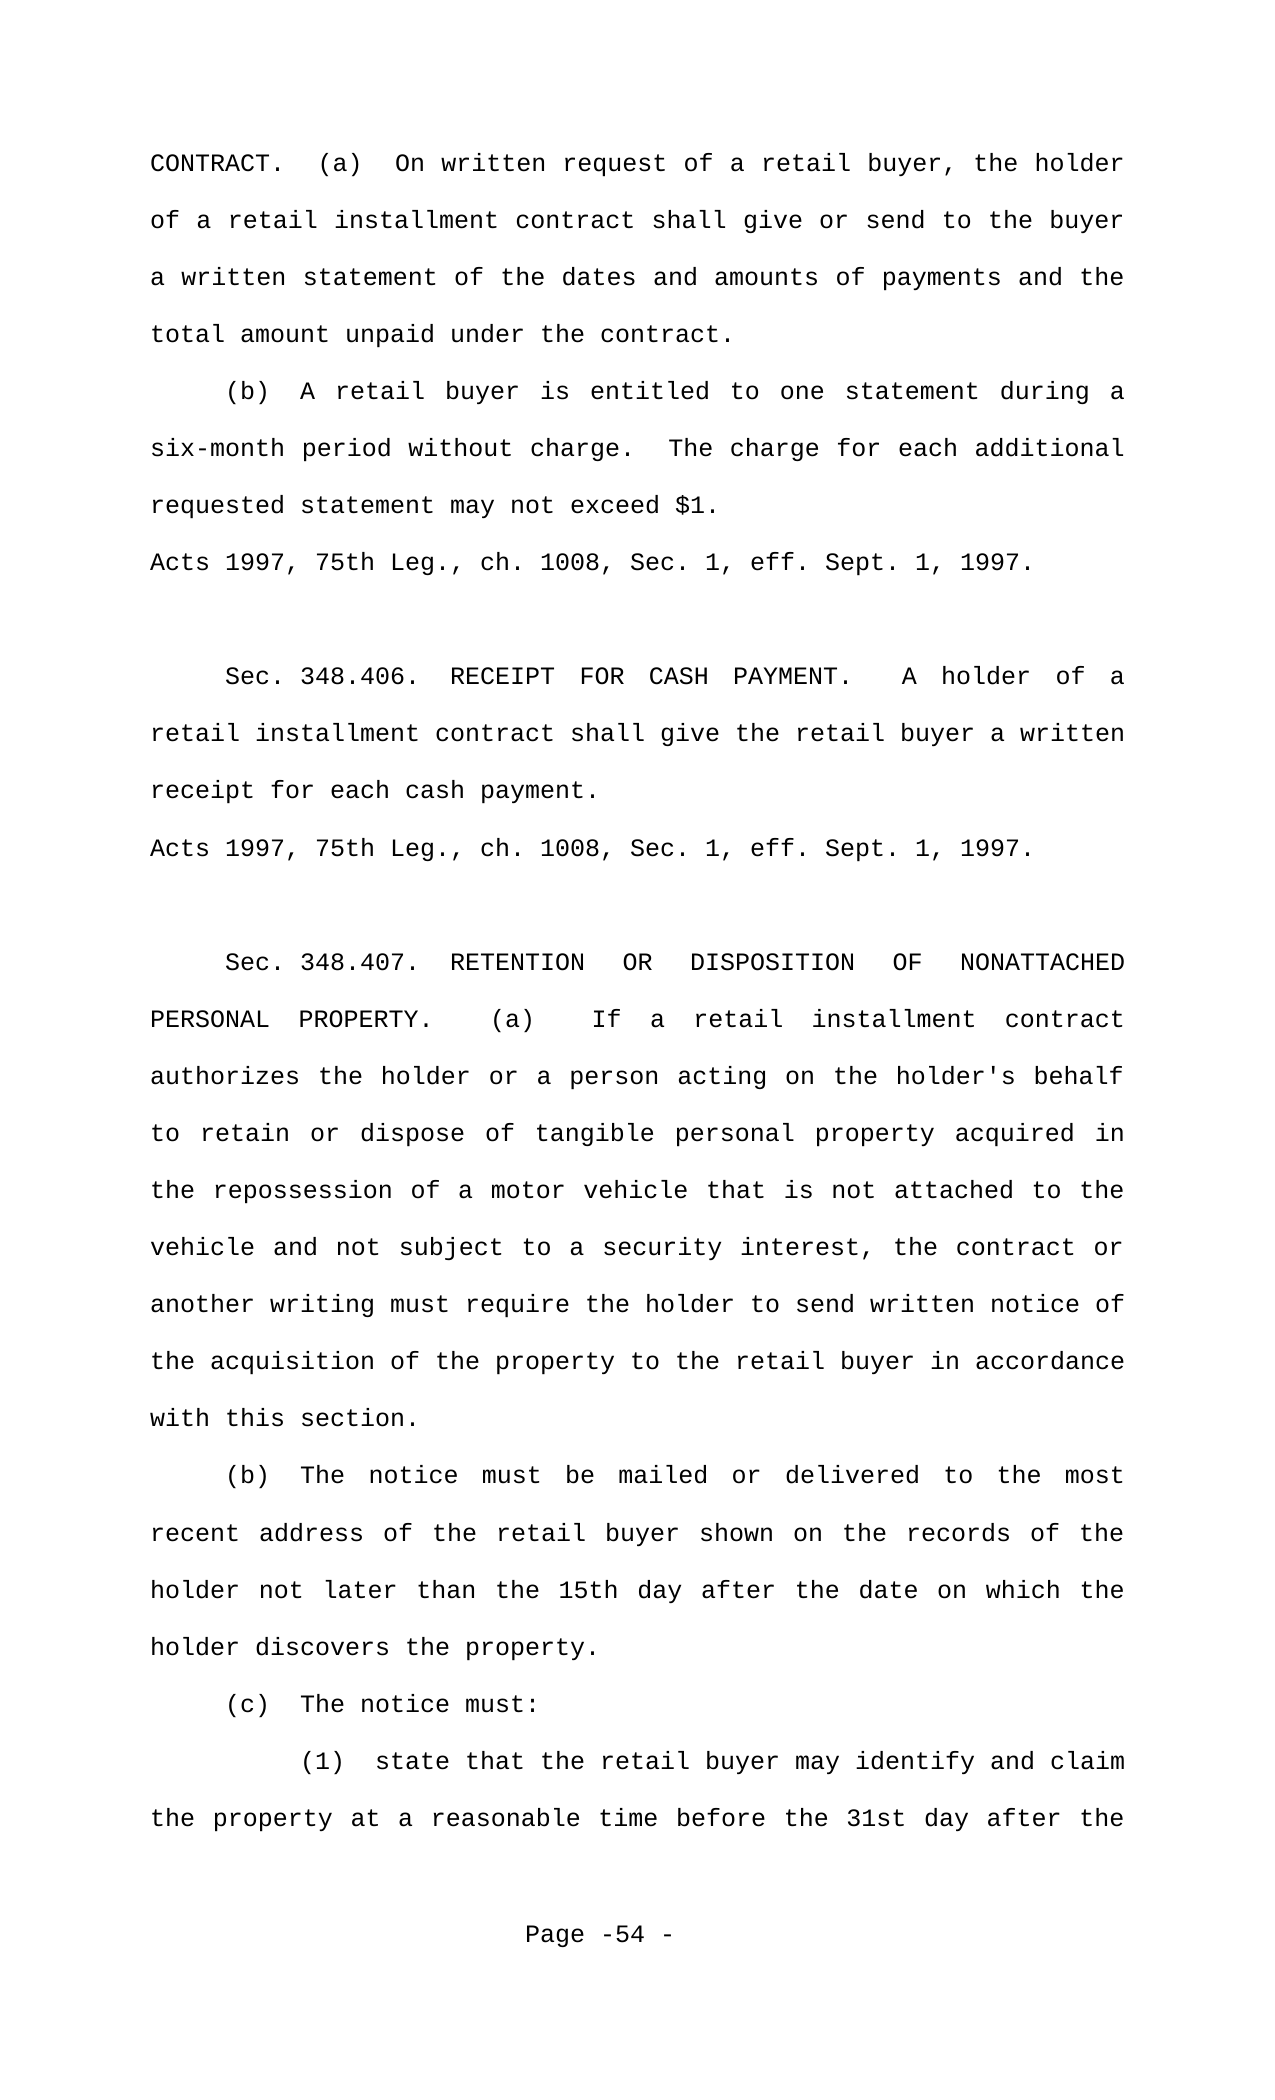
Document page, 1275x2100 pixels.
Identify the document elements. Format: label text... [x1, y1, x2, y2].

text Acts 1997, 75th Leg., ch. 1008, Sec. 1, eff. Sept. 1, 1997. [150, 549, 1125, 578]
text Sec. 348.407. RETENTION OR DISPOSITION OF NONATTACHED PERSONAL PROPERTY. (a) If a retail installment contract authorizes the holder or a person acting on the holder's behalf to retain or dispose of tangible personal property acquired in the repossession of a motor vehicle that is not attached to the vehicle and not subject to a security interest, the contract or another writing must require the holder to send written notice of the acquisition of the property to the retail buyer in accordance with this section. [150, 949, 1125, 1434]
text Sec. 348.406. RECEIPT FOR CASH PAYMENT. A holder of a retail installment contract shall give the retail buyer a written receipt for each cash payment. [150, 664, 1125, 806]
text Acts 1997, 75th Leg., ch. 1008, Sec. 1, eff. Sept. 1, 1997. [150, 835, 1125, 863]
text (b) A retail buyer is entitled to one statement during a six-month period without charge. The charge for each additional requested statement may not exceed $1. [150, 378, 1125, 521]
text (c) The notice must: [150, 1691, 1125, 1720]
text (b) The notice must be mailed or delivered to the most recent address of the retail buyer shown on the records of the holder not later than the 15th day after the date on which the holder discovers the property. [150, 1463, 1125, 1663]
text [150, 1748, 1125, 1834]
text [150, 150, 1125, 350]
